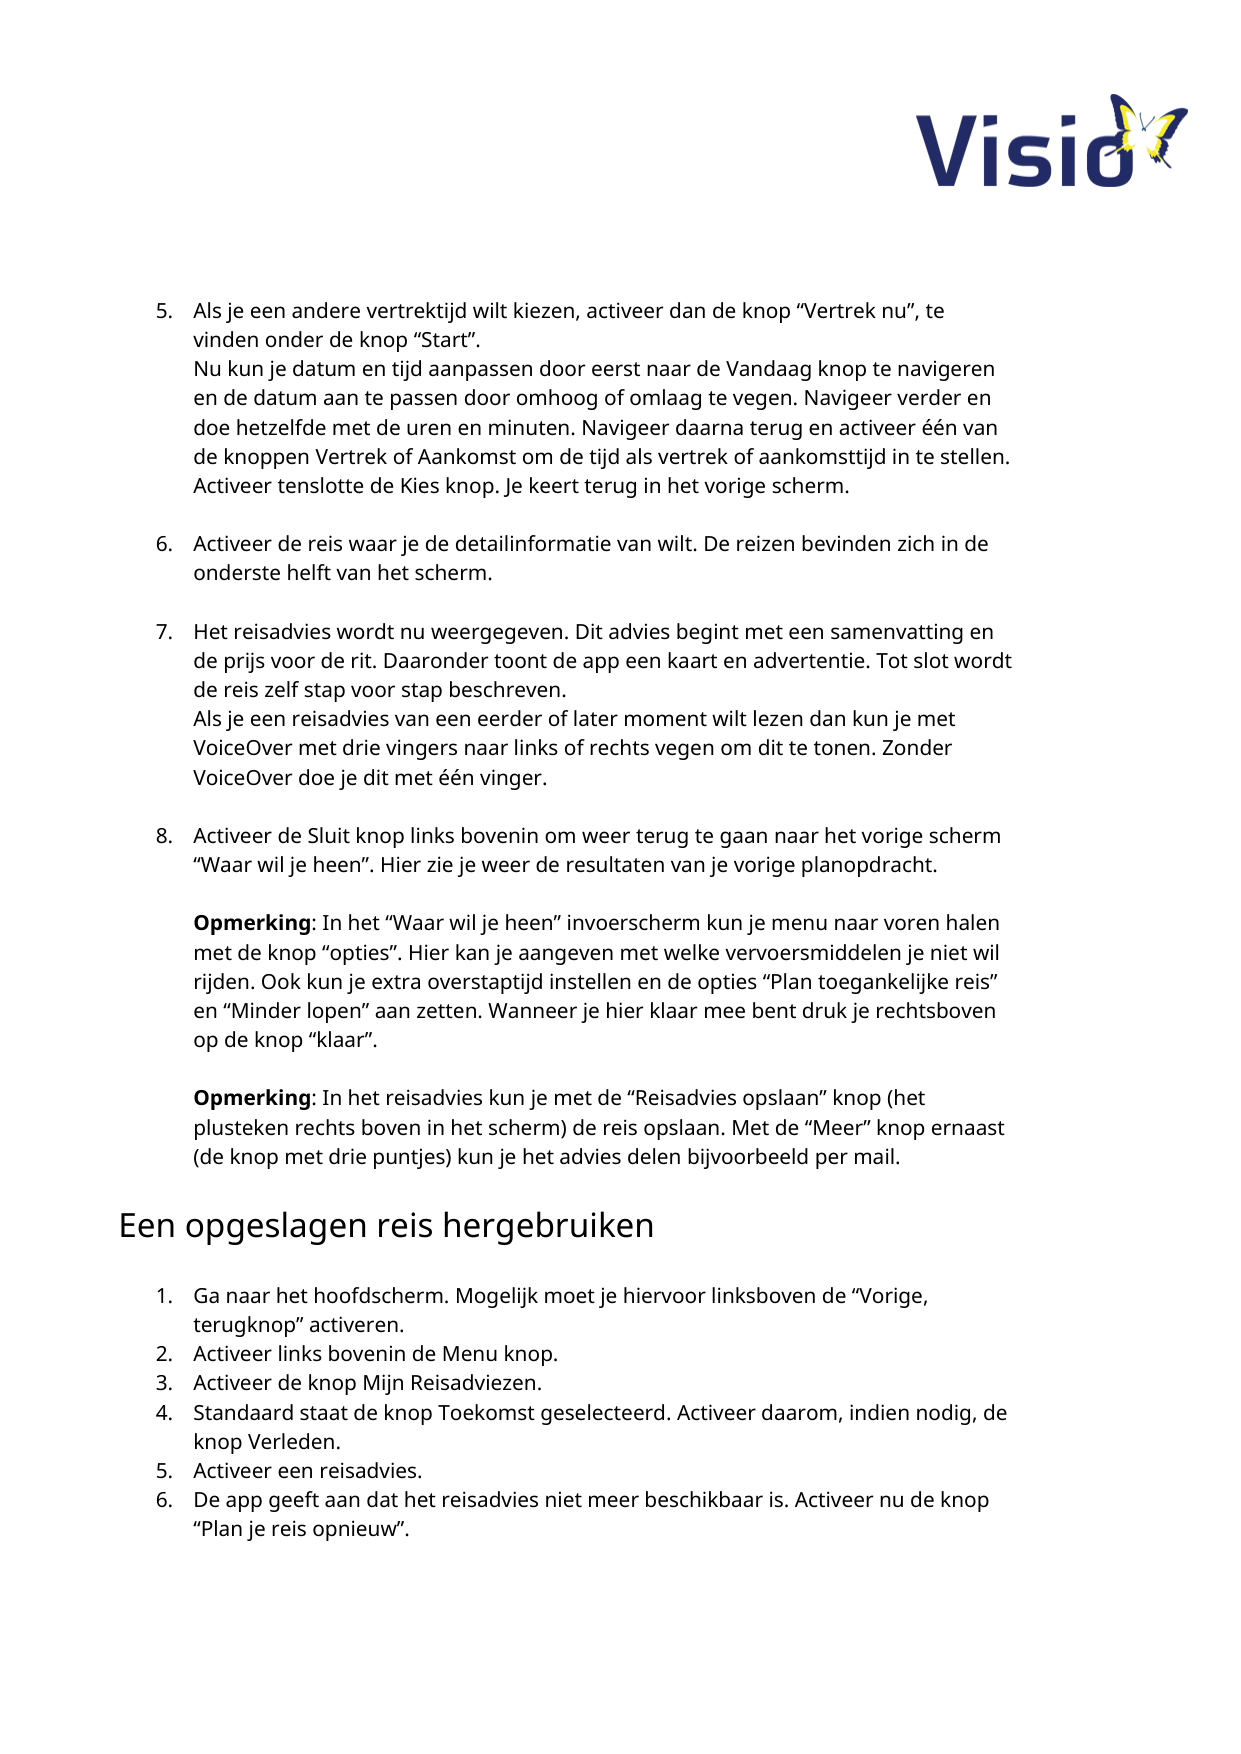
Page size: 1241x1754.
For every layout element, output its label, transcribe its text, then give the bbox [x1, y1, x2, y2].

list Standaard staat de knop Toekomst geselecteerd. Activeer daarom, indien nodig, de knop Verleden. [156, 1397, 1016, 1455]
list Activeer de Sluit knop links bovenin om weer terug te gaan naar het vorige scherm “Waar wil je heen”. Hier zie je weer de resultaten van je vorige planopdracht. Opmerking: In het “Waar wil je heen” invoerscherm kun je menu naar voren halen met de knop “opties”. Hier kan je aangeven met welke vervoersmiddelen je niet wil rijden. Ook kun je extra overstaptijd instellen en de opties “Plan toegankelijke reis” en “Minder lopen” aan zetten. Wanneer je hier klaar mee bent druk je rechtsboven op de knop “klaar”. [156, 820, 1016, 1083]
list De app geeft aan dat het reisadvies niet meer beschikbaar is. Activeer nu de knop “Plan je reis opnieuw”. [156, 1484, 1016, 1543]
subtitle Een opgeslagen reis hergebruiken [118, 1202, 1016, 1247]
list Het reisadvies wordt nu weergegeven. Dit advies begint met een samenvatting en de prijs voor de rit. Daaronder toont de app een kaart en advertentie. Tot slot wordt de reis zelf stap voor stap beschreven. Als je een reisadvies van een eerder of later moment wilt lezen dan kun je met VoiceOver met drie vingers naar links of rechts vegen om dit te tonen. Zonder VoiceOver doe je dit met één vinger. [156, 616, 1016, 820]
list Opmerking: In het reisadvies kun je met de “Reisadvies opslaan” knop (het plusteken rechts boven in het scherm) de reis opslaan. Met de “Meer” knop ernaast (de knop met drie puntjes) kun je het advies delen bijvoorbeeld per mail. [193, 1083, 1016, 1170]
picture [904, 89, 1199, 190]
list Als je een andere vertrektijd wilt kiezen, activeer dan de knop “Vertrek nu”, te vinden onder de knop “Start”. Nu kun je datum en tijd aanpassen door eerst naar de Vandaag knop te navigeren en de datum aan te passen door omhoog of omlaag te vegen. Navigeer verder en doe hetzelfde met de uren en minuten. Navigeer daarna terug en activeer één van de knoppen Vertrek of Aankomst om de tijd als vertrek of aankomsttijd in te stellen. Activeer tenslotte de Kies knop. Je keert terug in het vorige scherm. [156, 295, 1016, 529]
list Activeer de reis waar je de detailinformatie van wilt. De reizen bevinden zich in de onderste helft van het scherm. [156, 529, 1016, 616]
list Activeer de knop Mijn Reisadviezen. [156, 1368, 1016, 1397]
list Activeer links bovenin de Menu knop. [156, 1339, 1016, 1368]
list Activeer een reisadvies. [156, 1455, 1016, 1484]
list Ga naar het hoofdscherm. Mogelijk moet je hiervoor linksboven de “Vorige, terugknop” activeren. [156, 1280, 1016, 1339]
